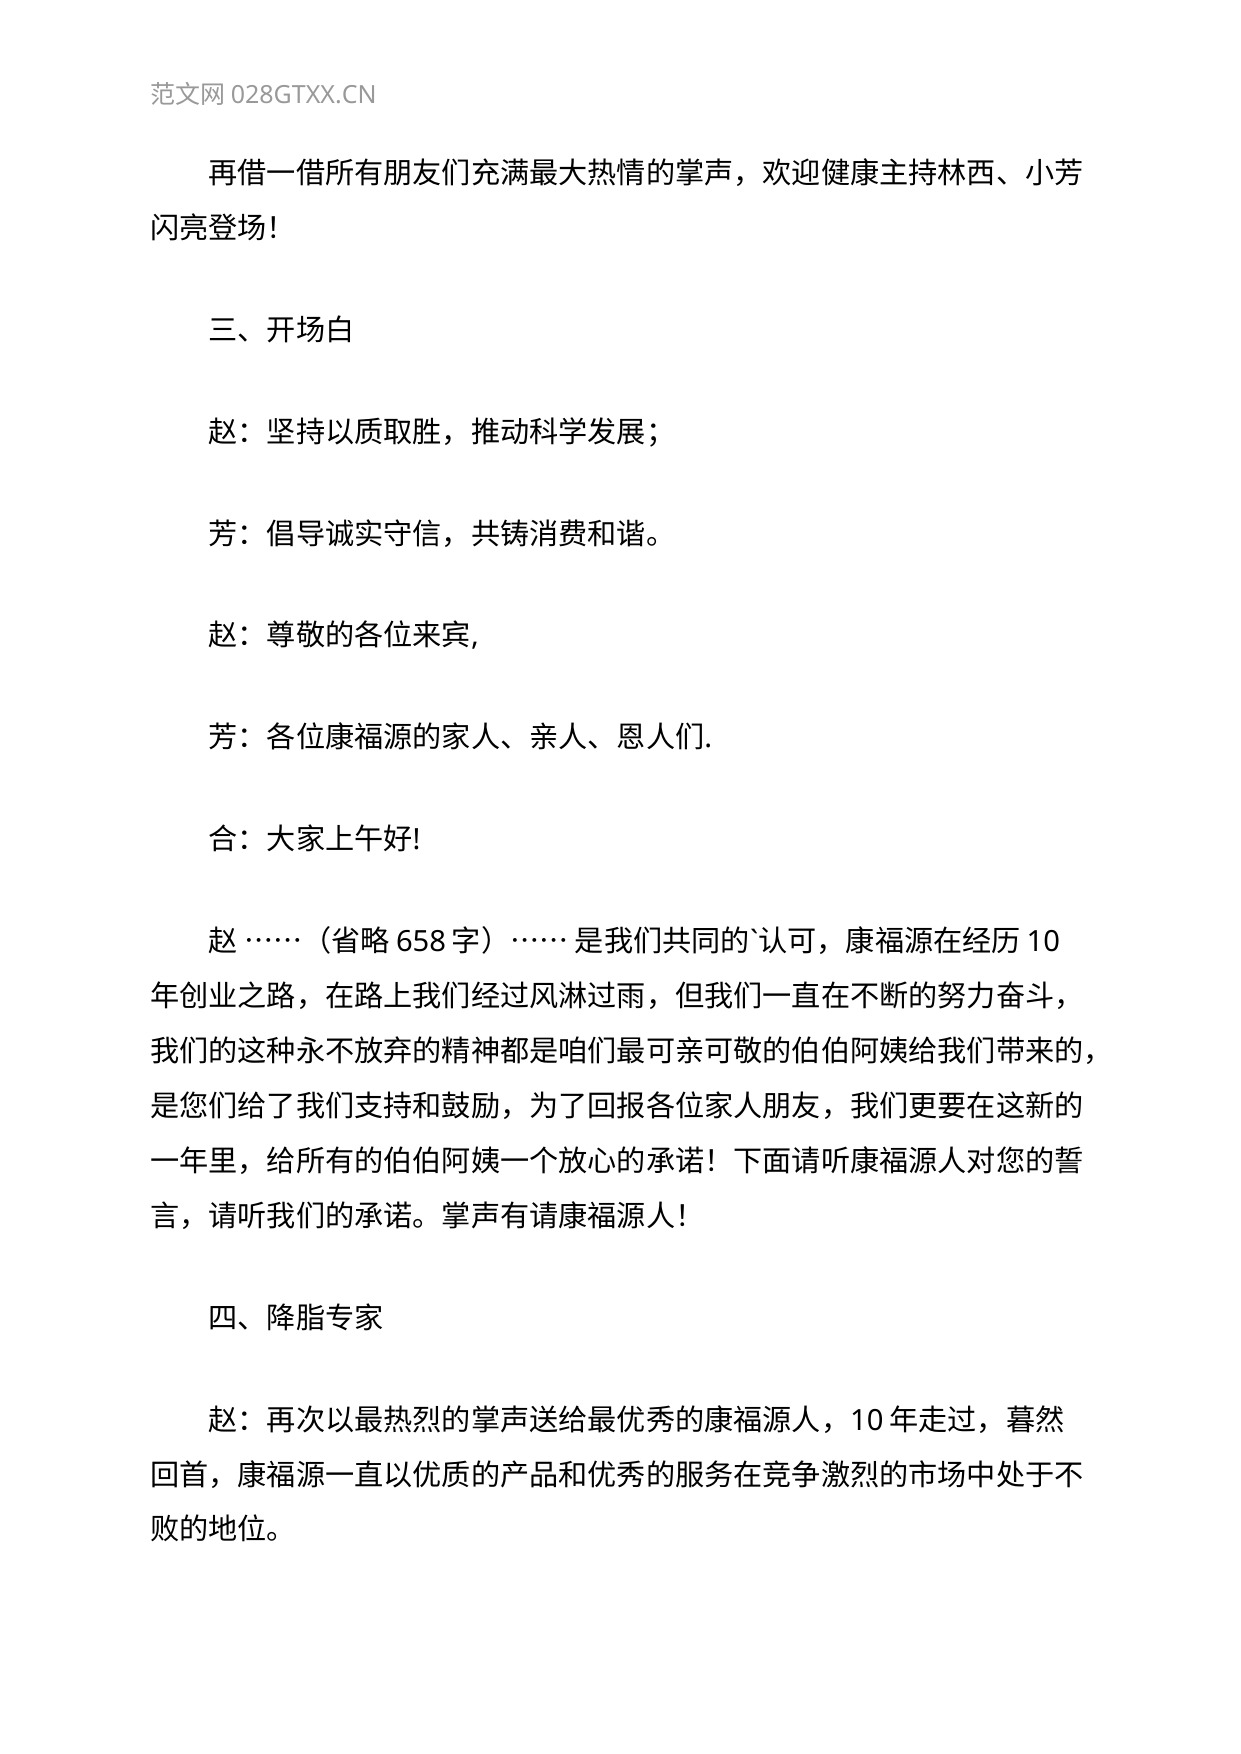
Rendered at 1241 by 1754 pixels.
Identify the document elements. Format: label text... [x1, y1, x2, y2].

text 赵 ……（省略658字）…… 是我们共同的`认可，康福源在经历10年创业之路，在路上我们经过风淋过雨，但我们一直在不断的努力奋斗，我们的这种永不放弃的精神都是咱们最可亲可敬的伯伯阿姨给我们带来的，是您们给了我们支持和鼓励，为了回报各位家人朋友，我们更要在这新的一年里，给所有的伯伯阿姨一个放心的承诺！下面请听康福源人对您的誓言，请听我们的承诺。掌声有请康福源人！ [150, 918, 1090, 1235]
text 再借一借所有朋友们充满最大热情的掌声，欢迎健康主持林西、小芳闪亮登场！ [150, 150, 1090, 247]
text 合：大家上午好! [150, 816, 1090, 858]
text 芳：各位康福源的家人、亲人、恩人们. [150, 714, 1090, 756]
text 赵：尊敬的各位来宾, [150, 612, 1090, 654]
text 四、降脂专家 [150, 1294, 1090, 1337]
text 三、开场白 [150, 307, 1090, 349]
text 芳：倡导诚实守信，共铸消费和谐。 [150, 510, 1090, 552]
text 赵：再次以最热烈的掌声送给最优秀的康福源人，10年走过，暮然回首，康福源一直以优质的产品和优秀的服务在竞争激烈的市场中处于不败的地位。 [150, 1396, 1090, 1548]
text 赵：坚持以质取胜，推动科学发展； [150, 408, 1090, 451]
